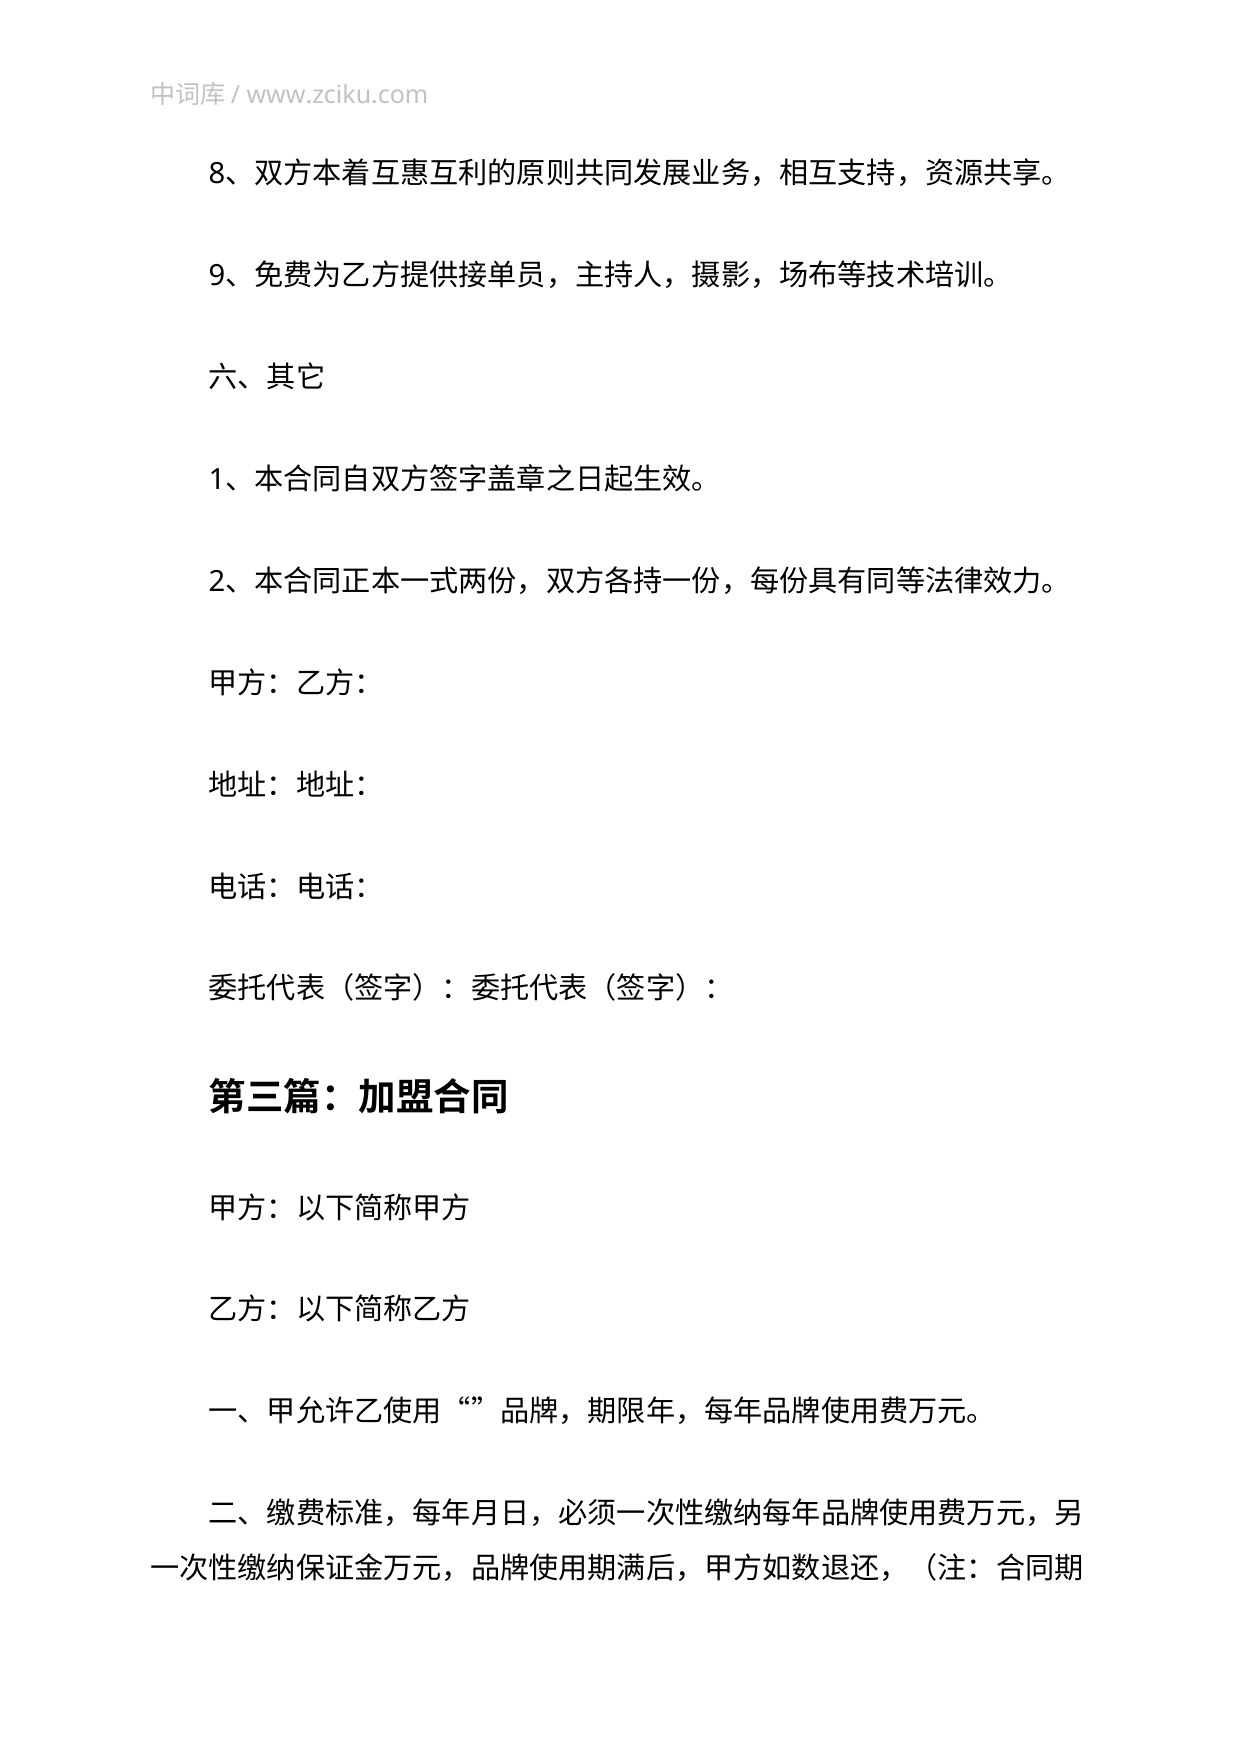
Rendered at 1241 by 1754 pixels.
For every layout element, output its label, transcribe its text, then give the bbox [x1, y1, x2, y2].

text 委托代表（签字）：委托代表（签字）： [150, 965, 1090, 1007]
text 电话：电话： [150, 863, 1090, 906]
text 甲方：乙方： [150, 660, 1090, 702]
text 乙方：以下简称乙方 [150, 1286, 1090, 1328]
text 一、甲允许乙使用“”品牌，期限年，每年品牌使用费万元。 [150, 1388, 1090, 1430]
text 8、双方本着互惠互利的原则共同发展业务，相互支持，资源共享。 [150, 150, 1090, 192]
text 2、本合同正本一式两份，双方各持一份，每份具有同等法律效力。 [150, 558, 1090, 600]
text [150, 1489, 1090, 1587]
text 地址：地址： [150, 761, 1090, 804]
text 甲方：以下简称甲方 [150, 1184, 1090, 1226]
text 六、其它 [150, 354, 1090, 396]
text 1、本合同自双方签字盖章之日起生效。 [150, 456, 1090, 498]
text 第三篇：加盟合同 [150, 1067, 1090, 1121]
text 9、免费为乙方提供接单员，主持人，摄影，场布等技术培训。 [150, 252, 1090, 294]
